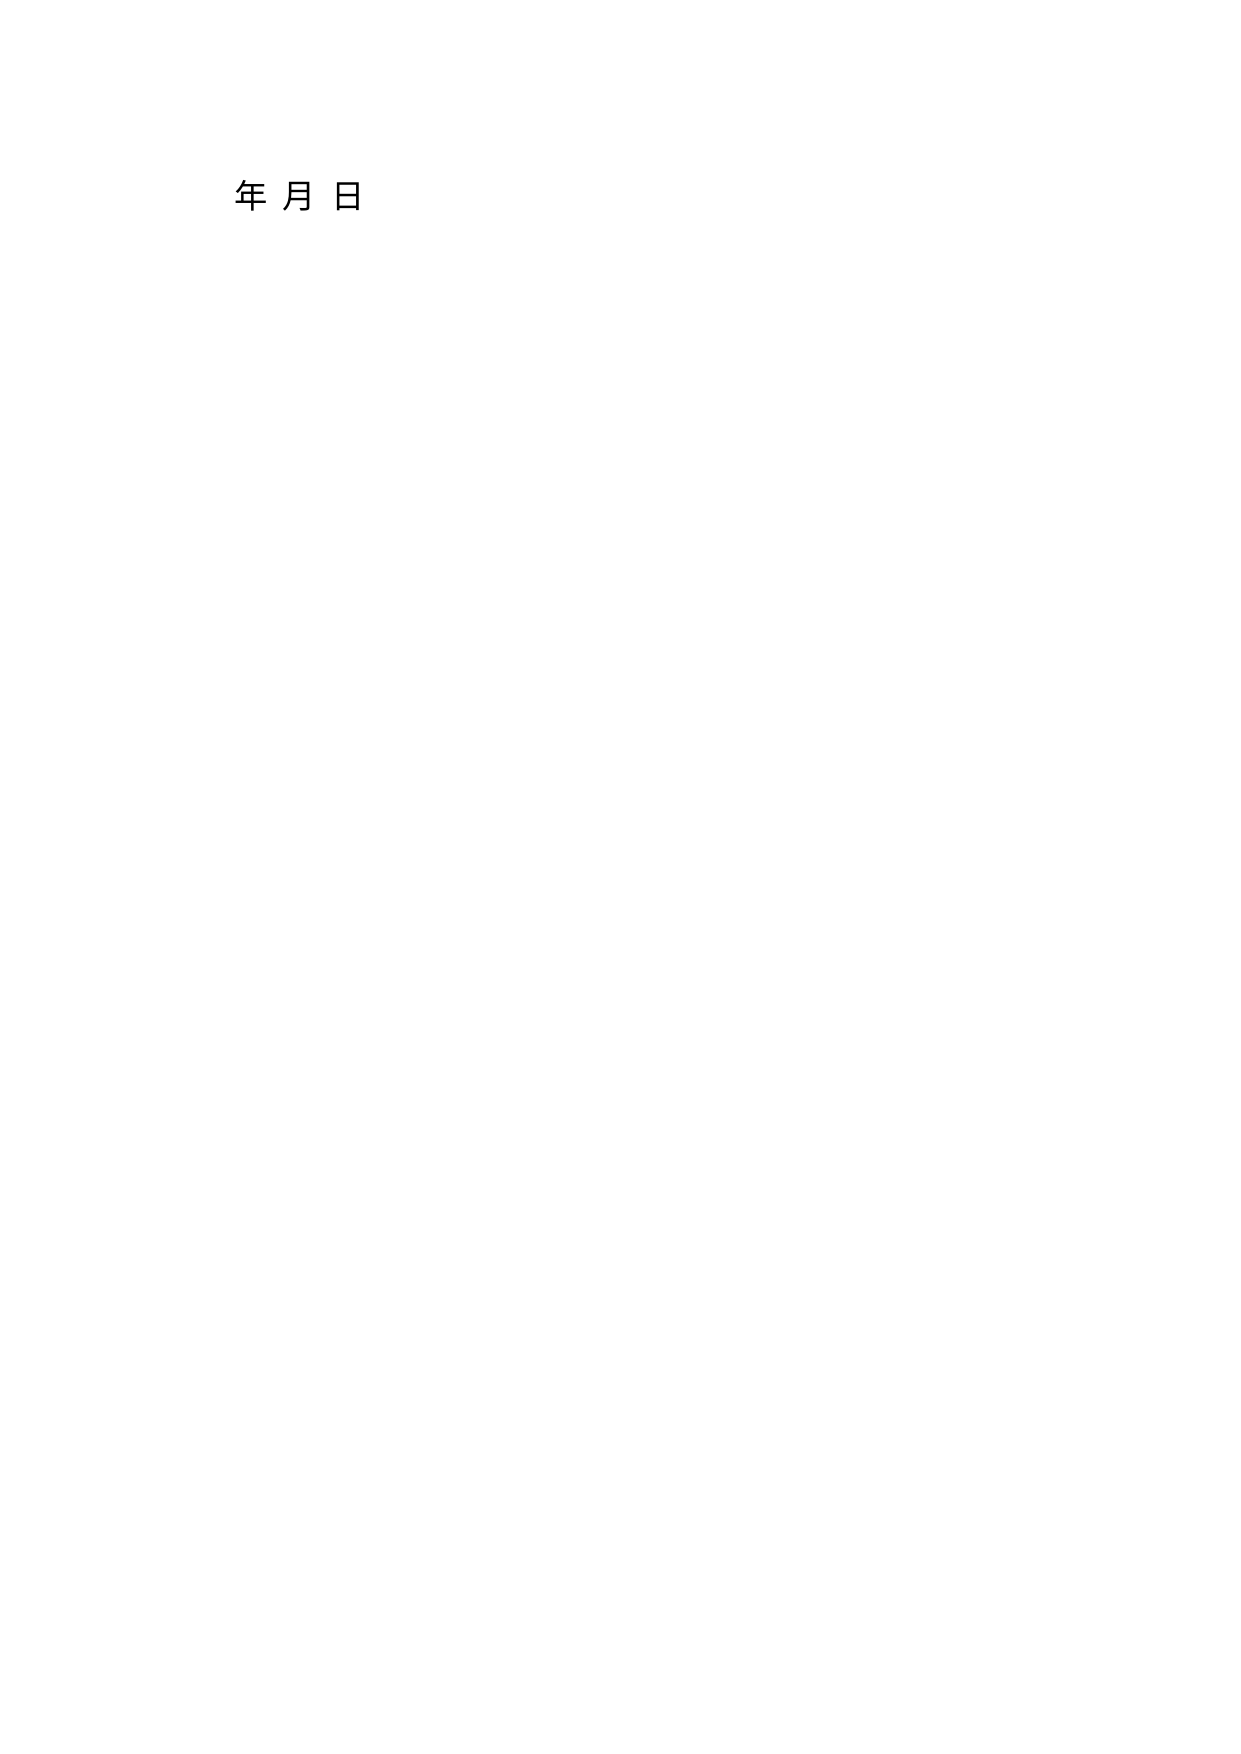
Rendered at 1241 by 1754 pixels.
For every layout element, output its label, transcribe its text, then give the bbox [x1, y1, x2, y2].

text 年 月 日 [165, 162, 1075, 227]
